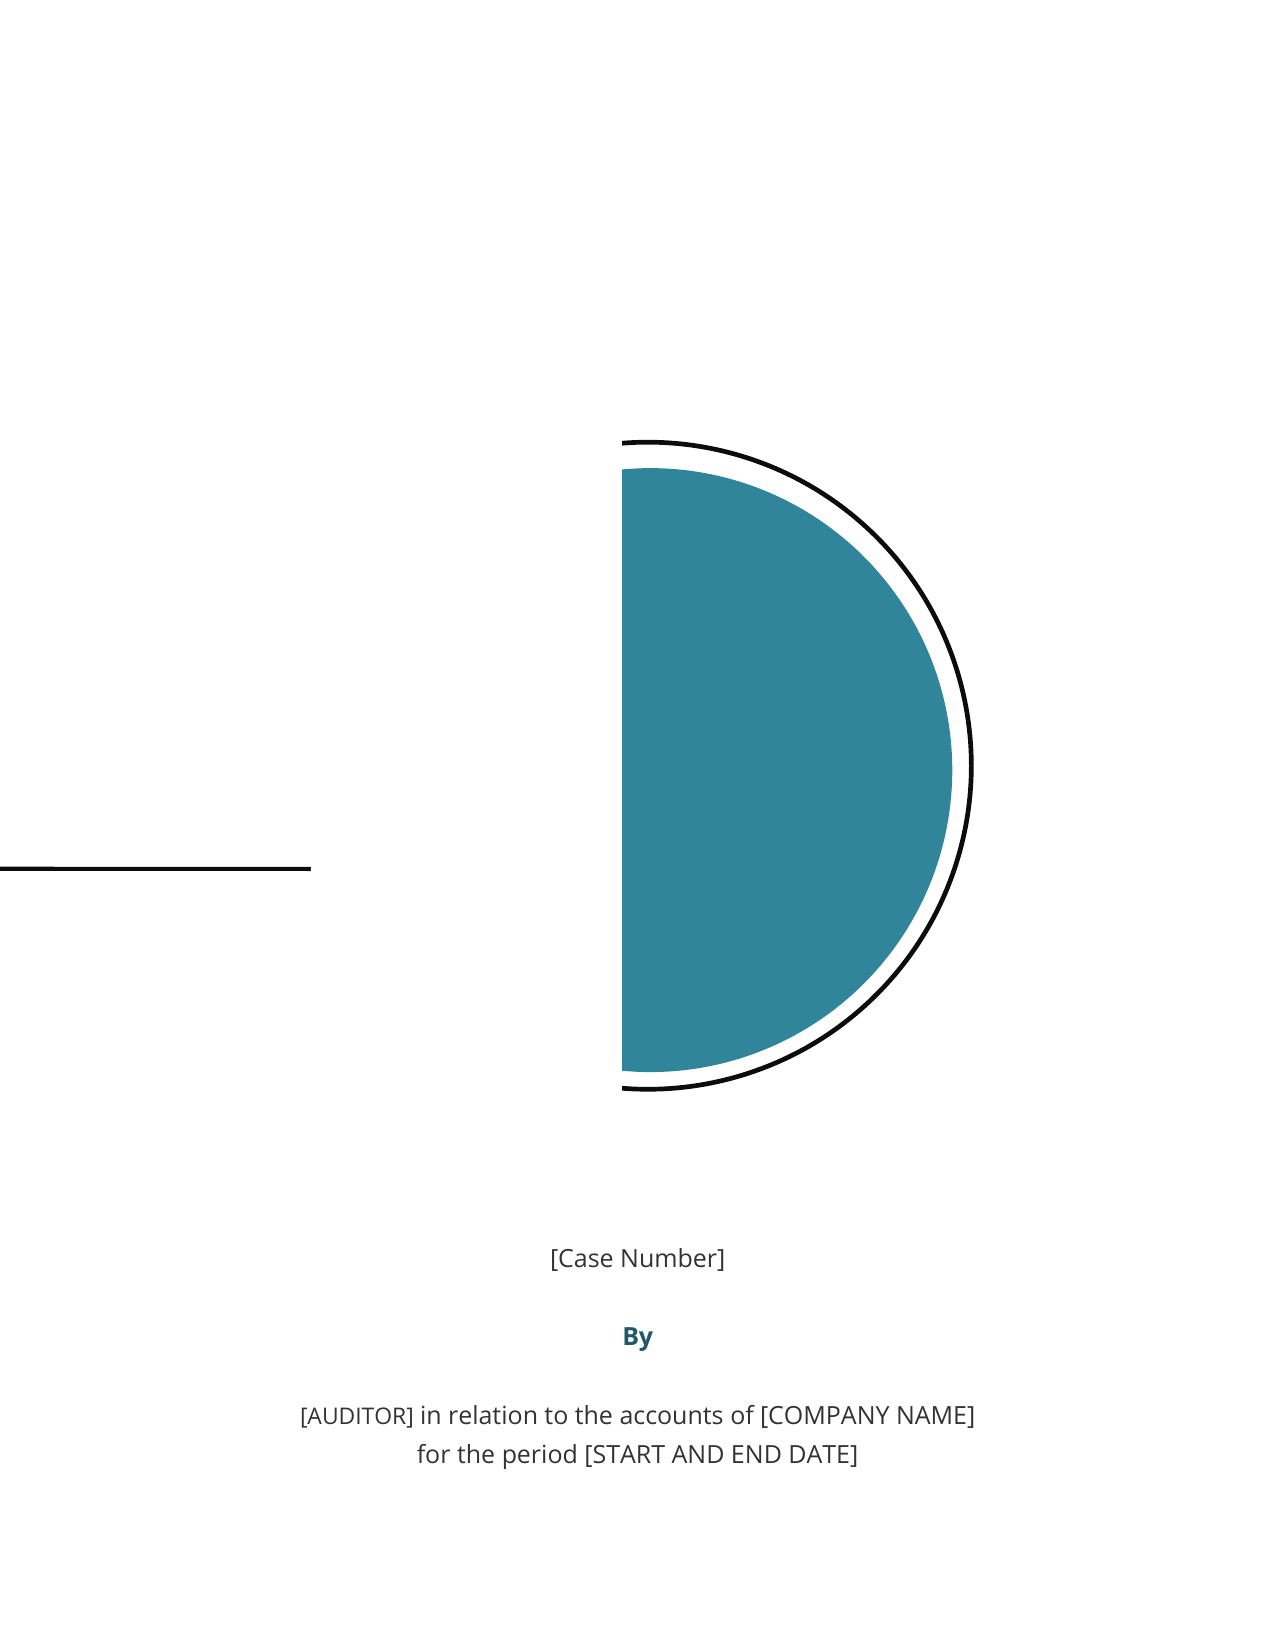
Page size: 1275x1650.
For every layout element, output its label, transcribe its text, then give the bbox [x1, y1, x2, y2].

text By [150, 1319, 1125, 1353]
text for the period [START AND END DATE] [150, 1436, 1125, 1471]
text [Case Number] [150, 1241, 1125, 1275]
text [AUDITOR] in relation to the accounts of [COMPANY NAME] [150, 1397, 1125, 1431]
